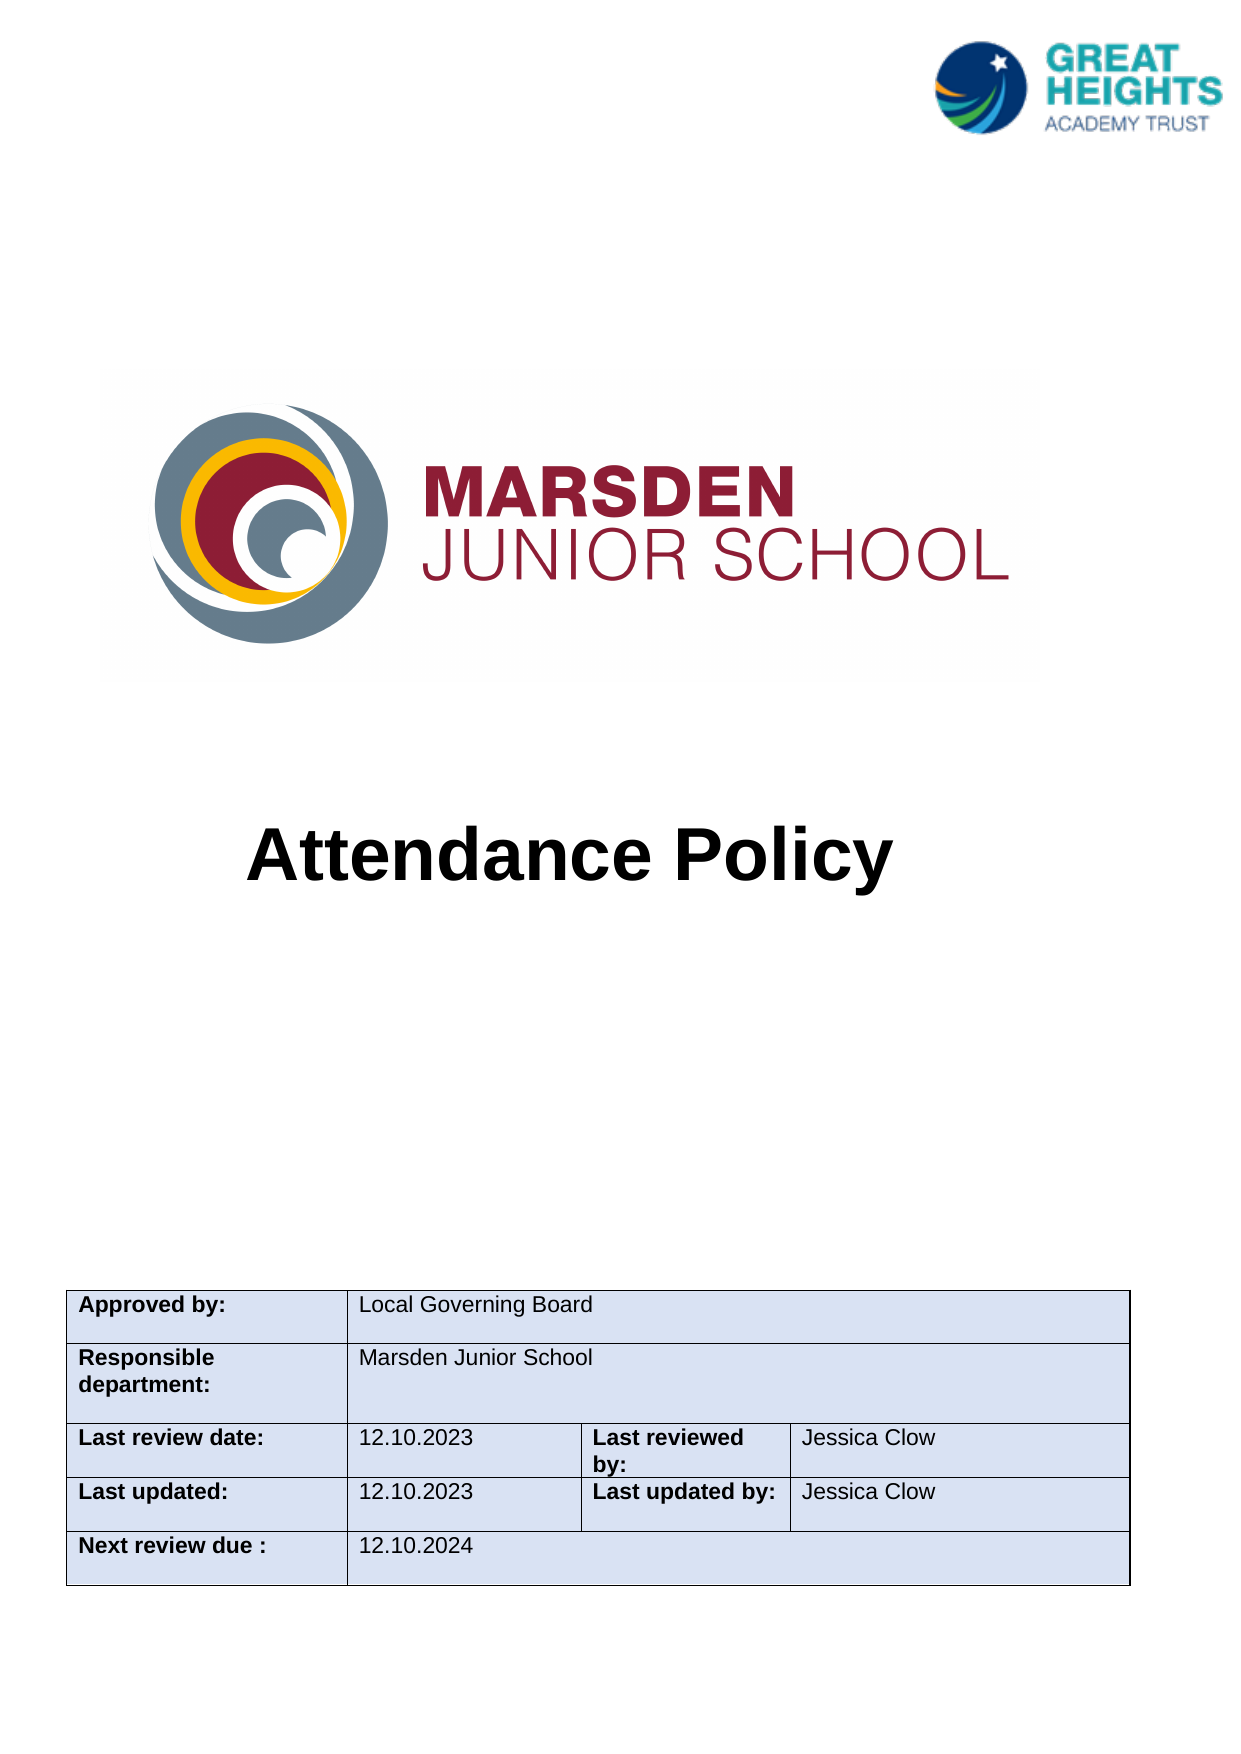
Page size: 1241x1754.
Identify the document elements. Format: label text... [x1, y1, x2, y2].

table_cell Responsible department: [67, 1344, 347, 1423]
picture [931, 37, 1229, 143]
table_cell 12.10.2023 [348, 1424, 581, 1477]
table_cell 12.10.2024 [348, 1532, 1129, 1584]
text Attendance Policy [67, 810, 1073, 896]
picture [99, 369, 1040, 682]
table_cell Next review due : [67, 1532, 347, 1584]
table_cell Last review date: [67, 1424, 347, 1477]
table_header Local Governing Board [348, 1291, 1129, 1343]
table_cell Last updated: [67, 1478, 347, 1531]
table_cell Last reviewed by: [582, 1424, 790, 1477]
table_header Approved by: [67, 1291, 347, 1343]
table_cell 12.10.2023 [348, 1478, 581, 1531]
table_cell Marsden Junior School [348, 1344, 1129, 1423]
table_cell Last updated by: [582, 1478, 790, 1531]
table_cell Jessica Clow [791, 1424, 1129, 1477]
table_cell Jessica Clow [791, 1478, 1129, 1531]
